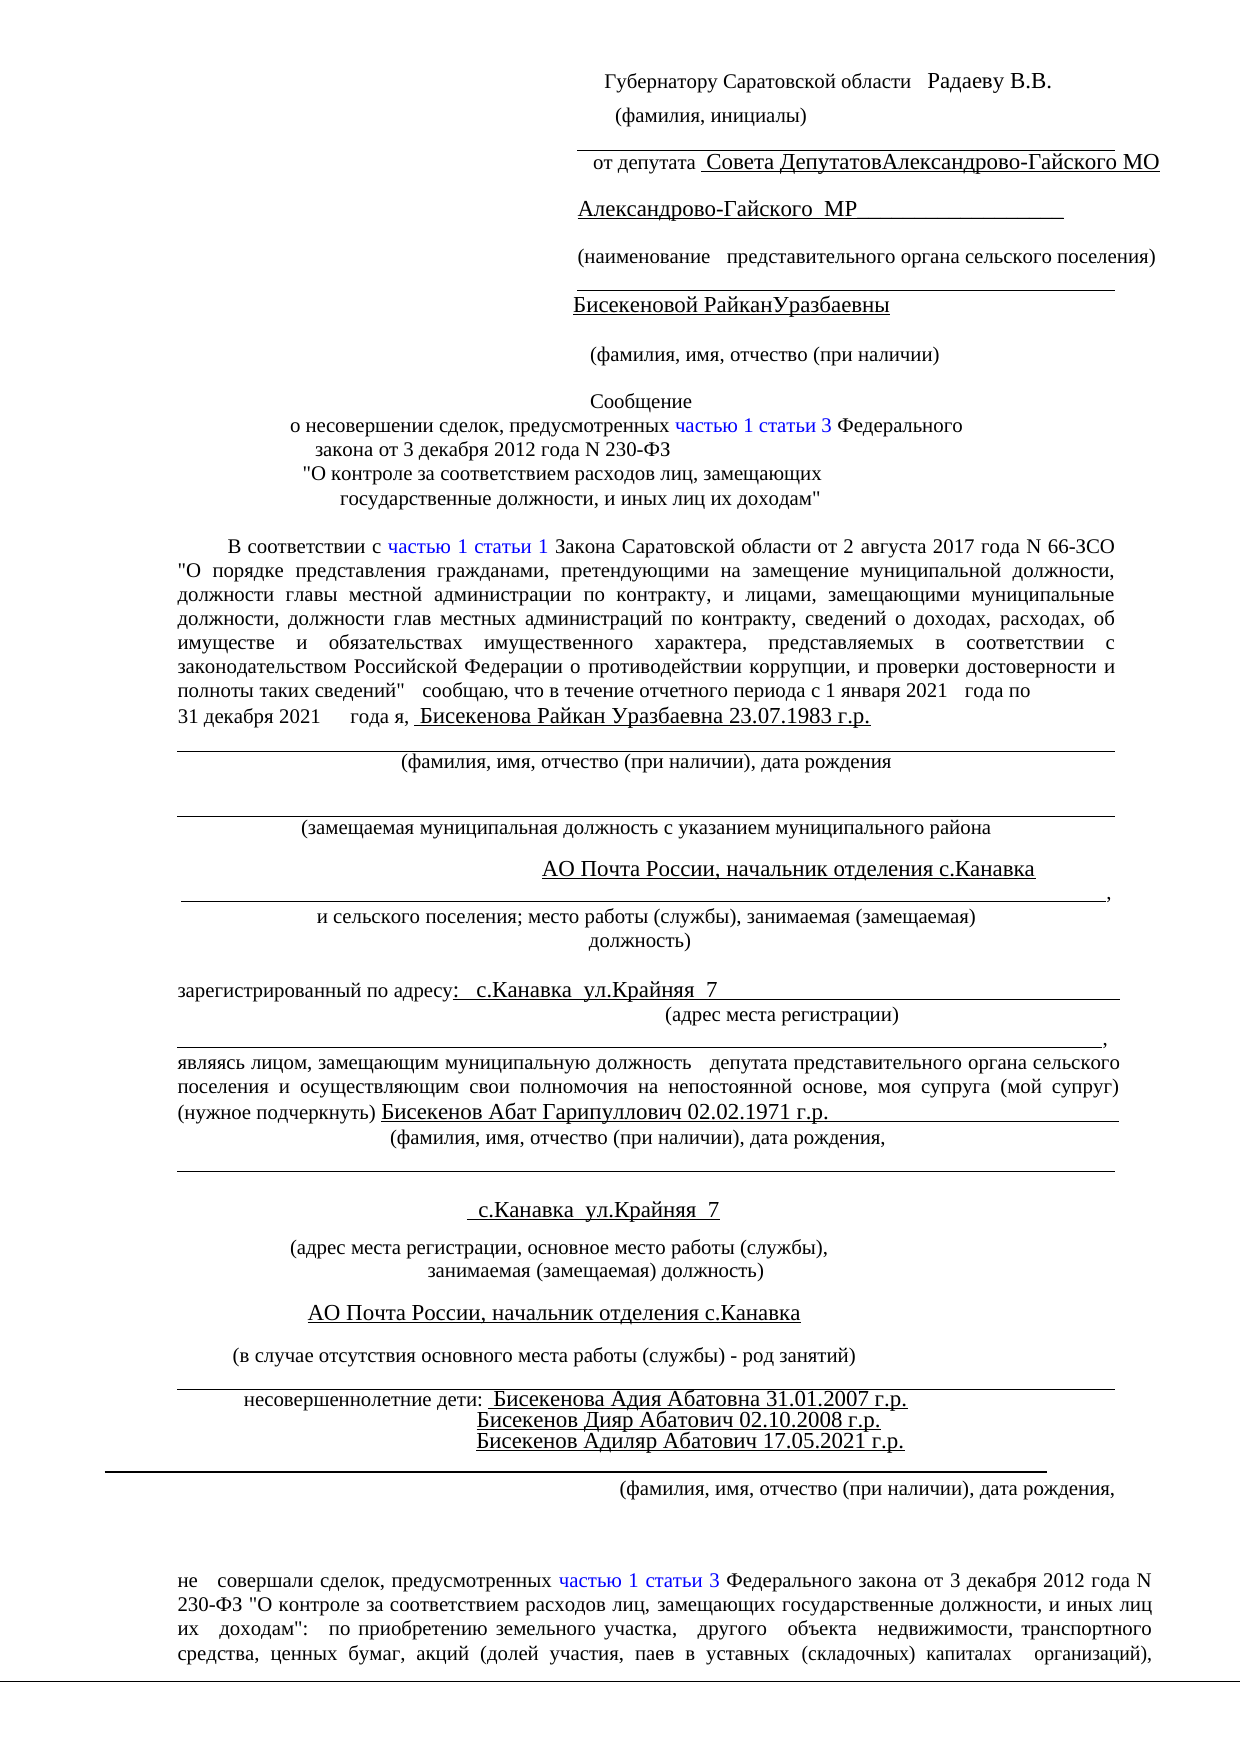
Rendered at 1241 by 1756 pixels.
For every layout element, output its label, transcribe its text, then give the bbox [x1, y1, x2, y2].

text (фамилия, имя, отчество (при наличии), дата рождения, [31, 1476, 1115, 1500]
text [177, 1568, 1152, 1664]
text (фамилия, имя, отчество (при наличии), дата рождения [177, 746, 1115, 773]
text 31 декабря 2021 года я, Бисекенова Райкан Уразбаевна 23.07.1983 г.р. [31, 702, 928, 728]
text В соответствии с частью 1 статьи 1 Закона Саратовской области от 2 августа 2017 года N 66-ЗСО "О порядке представления гражданами, претендующими на замещение муниципальной должности, должности главы местной администрации по контракту, и лицами, замещающими муниципальные должности, должности глав местных администраций по контракту, сведений о доходах, расходах, об имуществе и обязательствах имущественного характера, представляемых в соответствии с законодательством Российской Федерации о противодействии коррупции, и проверки достоверности и полноты таких сведений" сообщаю, что в течение отчетного периода с 1 января 2021 года по [177, 533, 1115, 702]
text Бисекеновой РайканУразбаевны [31, 286, 928, 318]
text (фамилия, имя, отчество (при наличии) [590, 344, 1167, 365]
text Бисекенов Адиляр Абатович 17.05.2021 г.р. [31, 1432, 1120, 1453]
text зарегистрированный по адресу: с.Канавка ул.Крайняя 7 [177, 976, 1167, 1002]
text занимаемая (замещаемая) должность) [427, 1259, 1167, 1283]
text (фамилия, имя, отчество (при наличии), дата рождения, [390, 1124, 1167, 1149]
text Александрово-Гайского МР__________________ [577, 198, 1167, 221]
text (замещаемая муниципальная должность с указанием муниципального района [177, 813, 1115, 838]
text Сообщение [590, 389, 1167, 413]
text должность) [164, 928, 1115, 952]
text от депутата Совета ДепутатовАлександрово-Гайского МО [577, 127, 1167, 174]
text Бисекенов Дияр Абатович 02.10.2008 г.р. [31, 1411, 1120, 1432]
text "О контроле за соответствием расходов лиц, замещающих государственные должности, и иных лиц их доходам" [302, 461, 967, 509]
text (наименование представительного органа сельского поселения) [577, 245, 1167, 268]
text Губернатору Саратовской области Радаеву В.В. [31, 67, 1167, 93]
text АО Почта России, начальник отделения с.Канавка [31, 1303, 1115, 1324]
text (в случае отсутствия основного места работы (службы) - род занятий) [227, 1345, 1167, 1366]
text (фамилия, инициалы) [577, 103, 1167, 127]
text с.Канавка ул.Крайняя 7 [31, 1196, 1167, 1222]
text (адрес места регистрации) [665, 1002, 1167, 1026]
text , и сельского поселения; место работы (службы), занимаемая (замещаемая) [177, 880, 1115, 928]
text о несовершении сделок, предусмотренных частью 1 статьи 3 Федерального закона от 3 декабря 2012 года N 230-ФЗ [290, 413, 992, 461]
text (адрес места регистрации, основное место работы (службы), [290, 1238, 1167, 1259]
text , являясь лицом, замещающим муниципальную должность депутата представительного органа сельского поселения и осуществляющим свои полномочия на непостоянной основе, моя супруга (мой супруг) (нужное подчеркнуть) Бисекенов Абат Гарипуллович 02.02.1971 г.р. [177, 1026, 1120, 1124]
text АО Почта России, начальник отделения с.Канавка [31, 859, 1115, 880]
text несовершеннолетние дети: Бисекенова Адия Абатовна 31.01.2007 г.р. [31, 1385, 1120, 1411]
